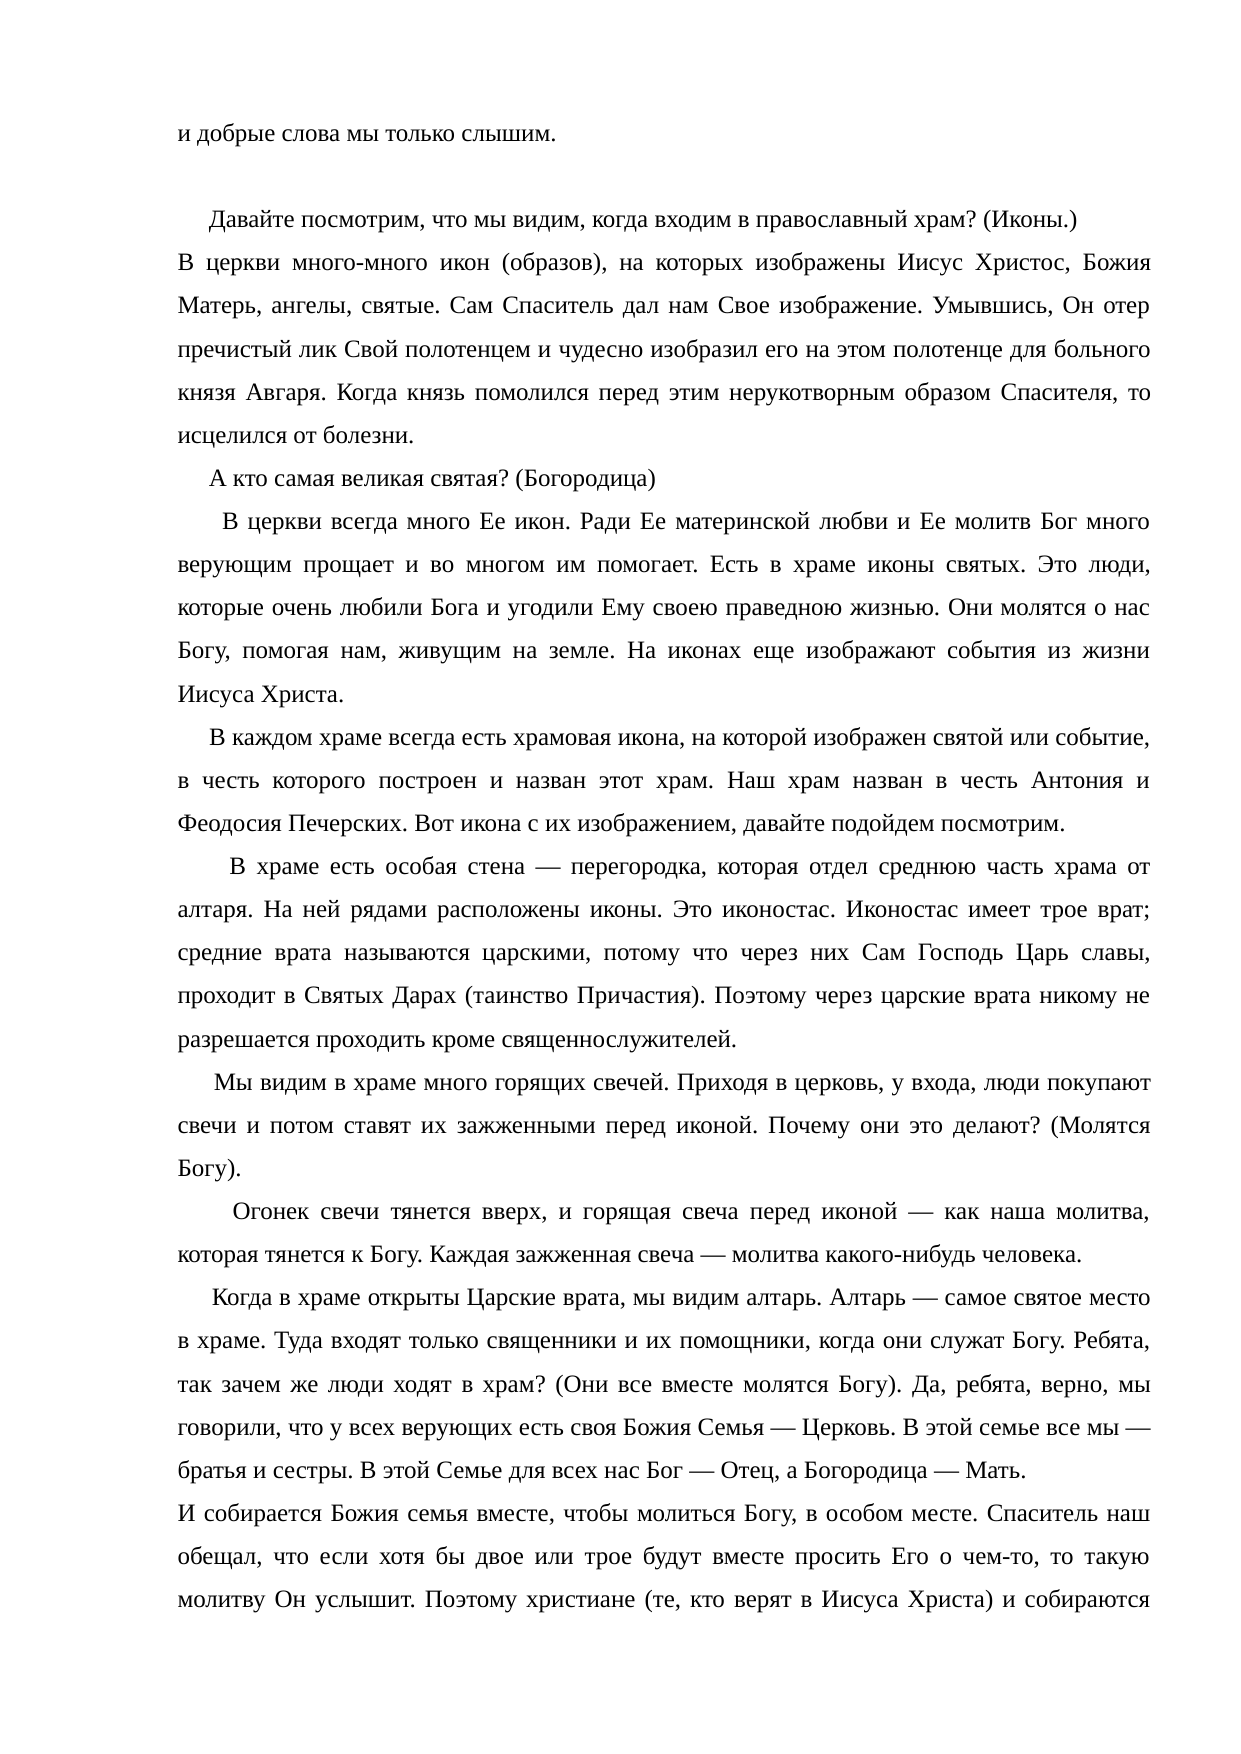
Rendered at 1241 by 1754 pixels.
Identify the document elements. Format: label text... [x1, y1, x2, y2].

text Огонек свечи тянется вверх, и горящая свеча перед иконой — как наша молитва, которая тянется к Богу. Каждая зажженная свеча — молитва какого-нибудь человека. [177, 1196, 1152, 1268]
text Когда в храме открыты Царские врата, мы видим алтарь. Алтарь — самое святое место в храме. Туда входят только священники и их помощники, когда они служат Богу. Ребята, так зачем же люди ходят в храм? (Они все вместе молятся Богу). Да, ребята, верно, мы говорили, что у всех верующих есть своя Божия Семья — Церковь. В этой семье все мы — братья и сестры. В этой Семье для всех нас Бог — Отец, а Богородица — Мать. [177, 1282, 1152, 1484]
text В церкви всегда много Ее икон. Ради Ее материнской любви и Ее молитв Бог много верующим прощает и во многом им помогает. Есть в храме иконы святых. Это люди, которые очень любили Бога и угодили Ему своею праведною жизнью. Они молятся о нас Богу, помогая нам, живущим на земле. На иконах еще изображают события из жизни Иисуса Христа. [177, 506, 1152, 707]
text и добрые слова мы только слышим. [177, 118, 1152, 147]
text А кто самая великая святая? (Богородица) [177, 463, 1152, 492]
text Давайте посмотрим, что мы видим, когда входим в православный храм? (Иконы.) [177, 204, 1152, 233]
text В церкви много-много икон (образов), на которых изображены Иисус Христос, Божия Матерь, ангелы, святые. Сам Спаситель дал нам Свое изображение. Умывшись, Он отер пречистый лик Свой полотенцем и чудесно изобразил его на этом полотенце для больного князя Авгаря. Когда князь помолился перед этим нерукотворным образом Спасителя, то исцелился от болезни. [177, 247, 1152, 449]
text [177, 1498, 1152, 1613]
text Мы видим в храме много горящих свечей. Приходя в церковь, у входа, люди покупают свечи и потом ставят их зажженными перед иконой. Почему они это делают? (Молятся Богу). [177, 1067, 1152, 1182]
text В храме есть особая стена — перегородка, которая отдел среднюю часть храма от алтаря. На ней рядами расположены иконы. Это иконостас. Иконостас имеет трое врат; средние врата называются царскими, потому что через них Сам Господь Царь славы, проходит в Святых Дарах (таинство Причастия). Поэтому через царские врата никому не разрешается проходить кроме священнослужителей. [177, 851, 1152, 1052]
text В каждом храме всегда есть храмовая икона, на которой изображен святой или событие, в честь которого построен и назван этот храм. Наш храм назван в честь Антония и Феодосия Печерских. Вот икона с их изображением, давайте подойдем посмотрим. [177, 722, 1152, 837]
